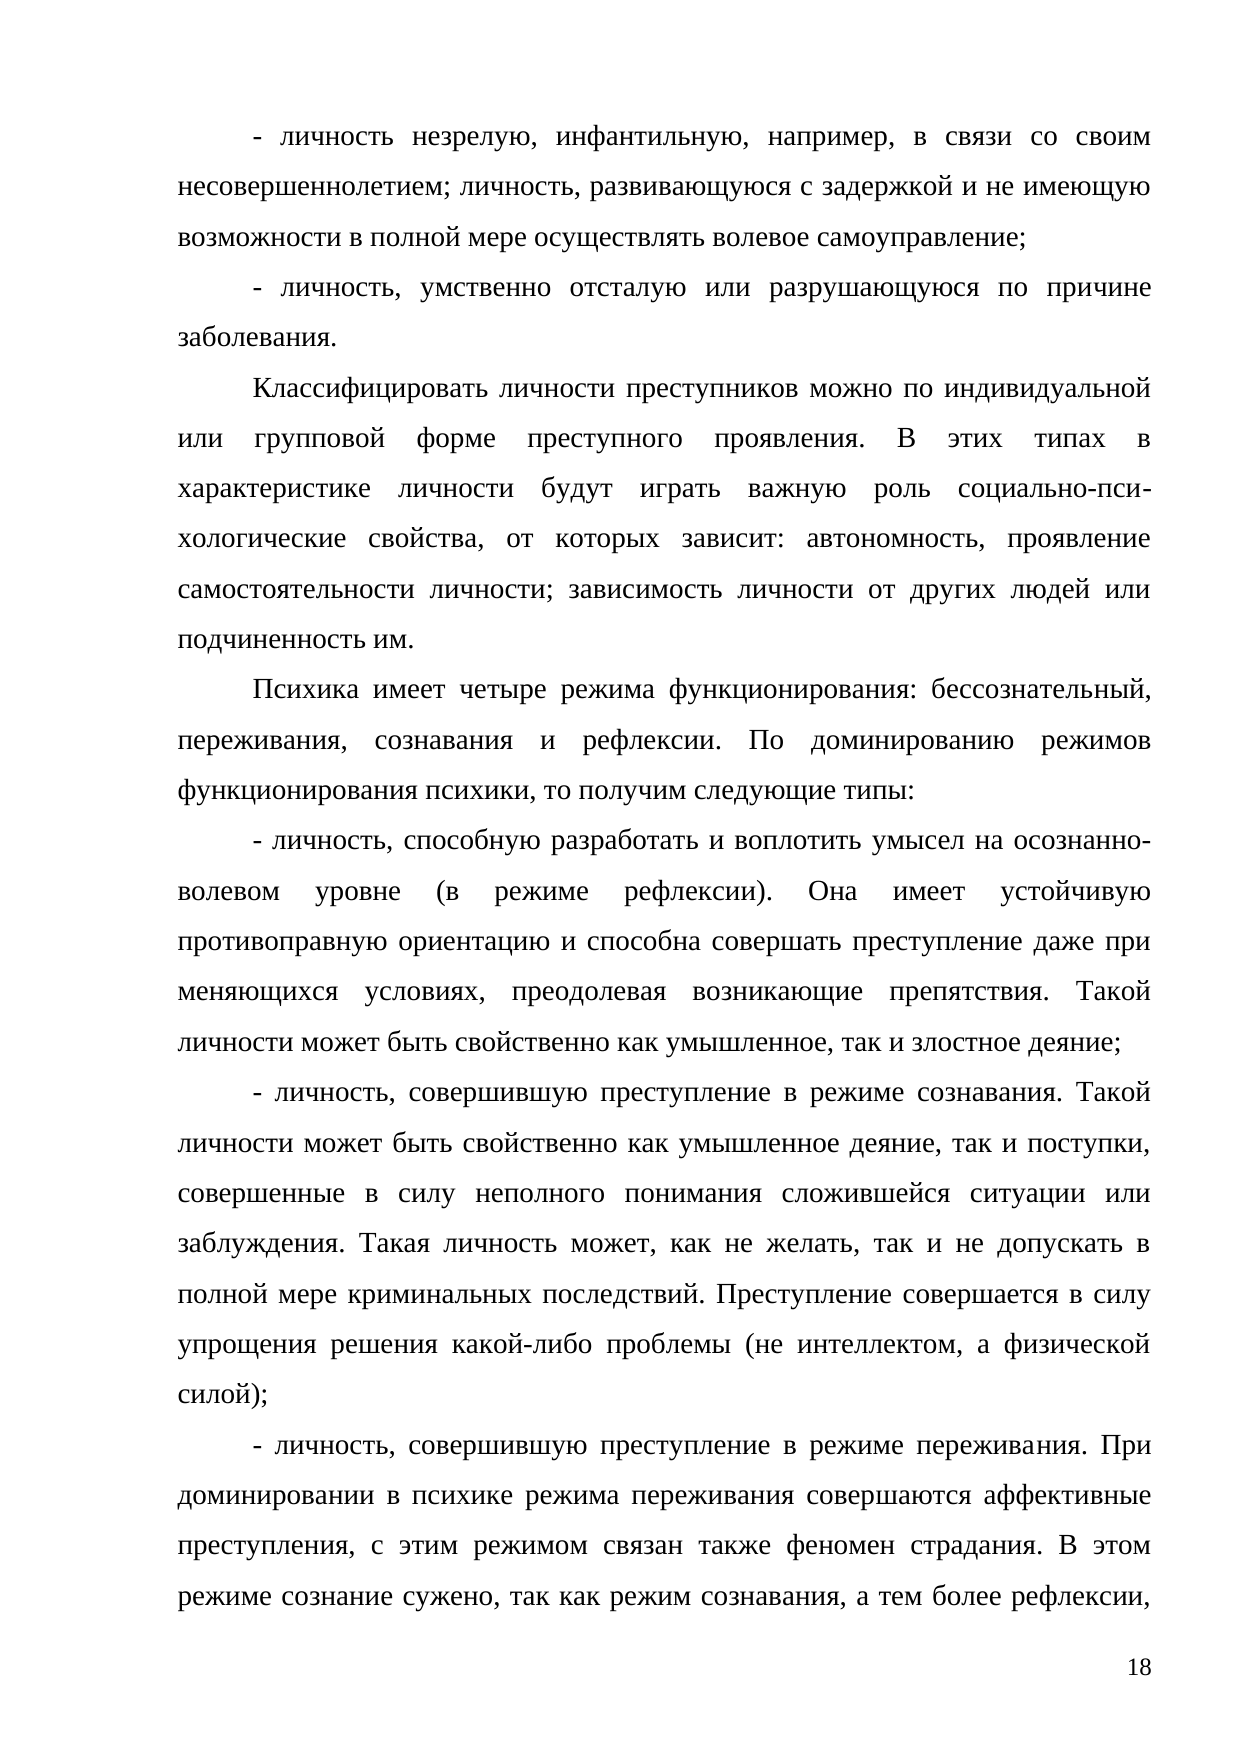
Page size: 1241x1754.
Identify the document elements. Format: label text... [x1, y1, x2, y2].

text Классифицировать личности преступников можно по индивидуальной или групповой форме преступного проявления. В этих типах в характеристике личности будут играть важную роль социально-психологические свойства, от которых зависит: автономность, проявление самостоятельности личности; зависимость личности от других людей или подчиненность им. [177, 370, 1152, 655]
text - личность, совершившую преступление в режиме сознавания. Такой личности может быть свойственно как умышленное деяние, так и поступки, совершенные в силу неполного понимания сложившейся ситуации или заблуждения. Такая личность может, как не желать, так и не допускать в полной мере криминальных последствий. Преступление совершается в силу упрощения решения какой-либо проблемы (не интеллектом, а физической силой); [177, 1074, 1152, 1410]
text Психика имеет четыре режима функционирования: бессознательный, переживания, сознавания и рефлексии. По доминированию режимов функционирования психики, то получим следующие типы: [177, 672, 1152, 806]
text - личность, способную разработать и воплотить умысел на осознанно-волевом уровне (в режиме рефлексии). Она имеет устойчивую противоправную ориентацию и способна совершать преступление даже при меняющихся условиях, преодолевая возникающие препятствия. Такой личности может быть свойственно как умышленное, так и злостное деяние; [177, 822, 1152, 1057]
text - личность незрелую, инфантильную, например, в связи со своим несовершеннолетием; личность, развивающуюся с задержкой и не имеющую возможности в полной мере осуществлять волевое самоуправление; [177, 118, 1152, 252]
text - личность, умственно отсталую или разрушающуюся по причине заболевания. [177, 269, 1152, 353]
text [177, 1427, 1152, 1611]
